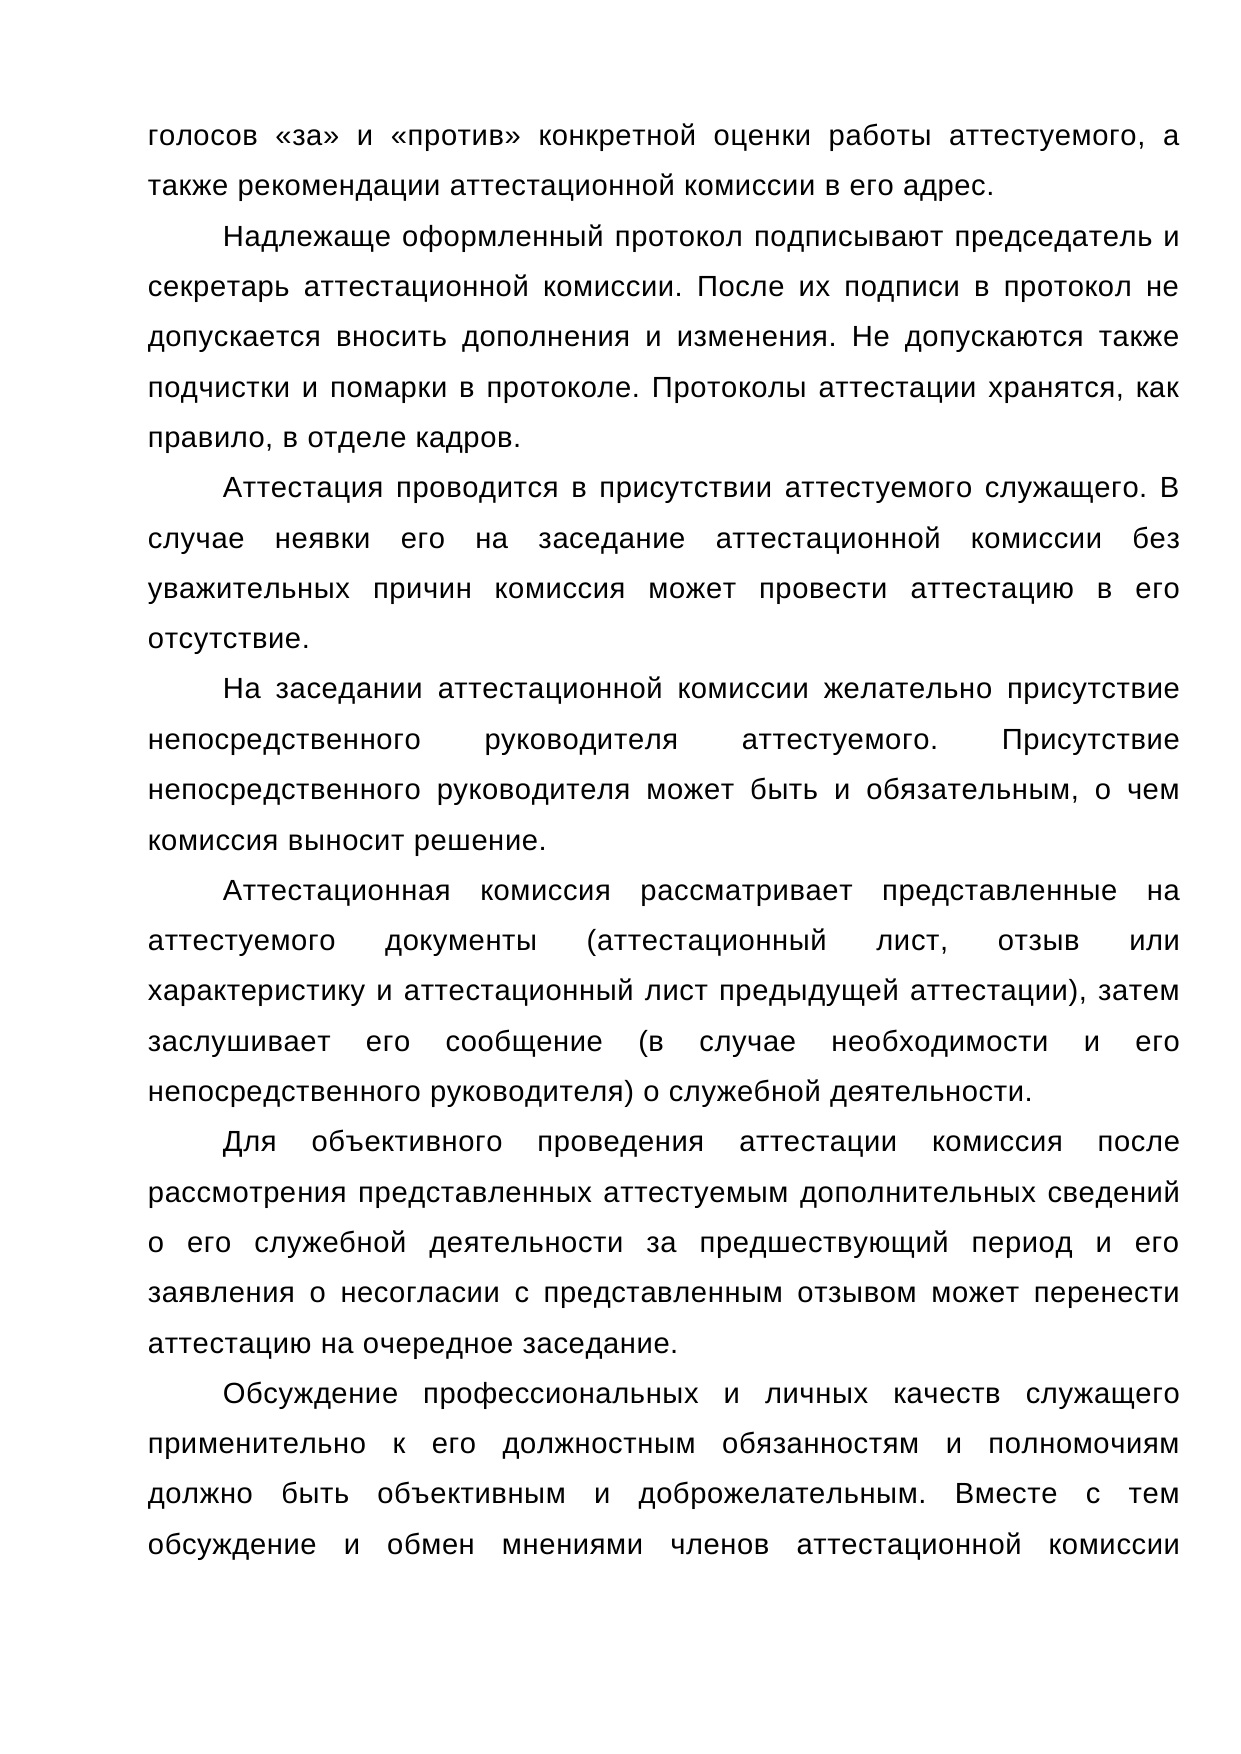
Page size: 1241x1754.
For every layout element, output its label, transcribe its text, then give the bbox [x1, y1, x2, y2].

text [148, 1376, 1181, 1560]
text Аттестационная комиссия рассматривает представленные на аттестуемого документы (аттестационный лист, отзыв или характеристику и аттестационный лист предыдущей аттестации), затем заслушивает его сообщение (в случае необходимости и его непосредственного руководителя) о служебной деятельности. [148, 873, 1181, 1108]
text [148, 118, 1181, 202]
text Надлежаще оформленный протокол подписывают председатель и секретарь аттестационной комиссии. После их подписи в протокол не допускается вносить дополнения и изменения. Не допускаются также подчистки и помарки в протоколе. Протоколы аттестации хранятся, как правило, в отделе кадров. [148, 219, 1181, 453]
text Для объективного проведения аттестации комиссия после рассмотрения представленных аттестуемым дополнительных сведений о его служебной деятельности за предшествующий период и его заявления о несогласии с представленным отзывом может перенести аттестацию на очередное заседание. [148, 1124, 1181, 1359]
text Аттестация проводится в присутствии аттестуемого служащего. В случае неявки его на заседание аттестационной комиссии без уважительных причин комиссия может провести аттестацию в его отсутствие. [148, 470, 1181, 655]
text На заседании аттестационной комиссии желательно присутствие непосредственного руководителя аттестуемого. Присутствие непосредственного руководителя может быть и обязательным, о чем комиссия выносит решение. [148, 672, 1181, 856]
